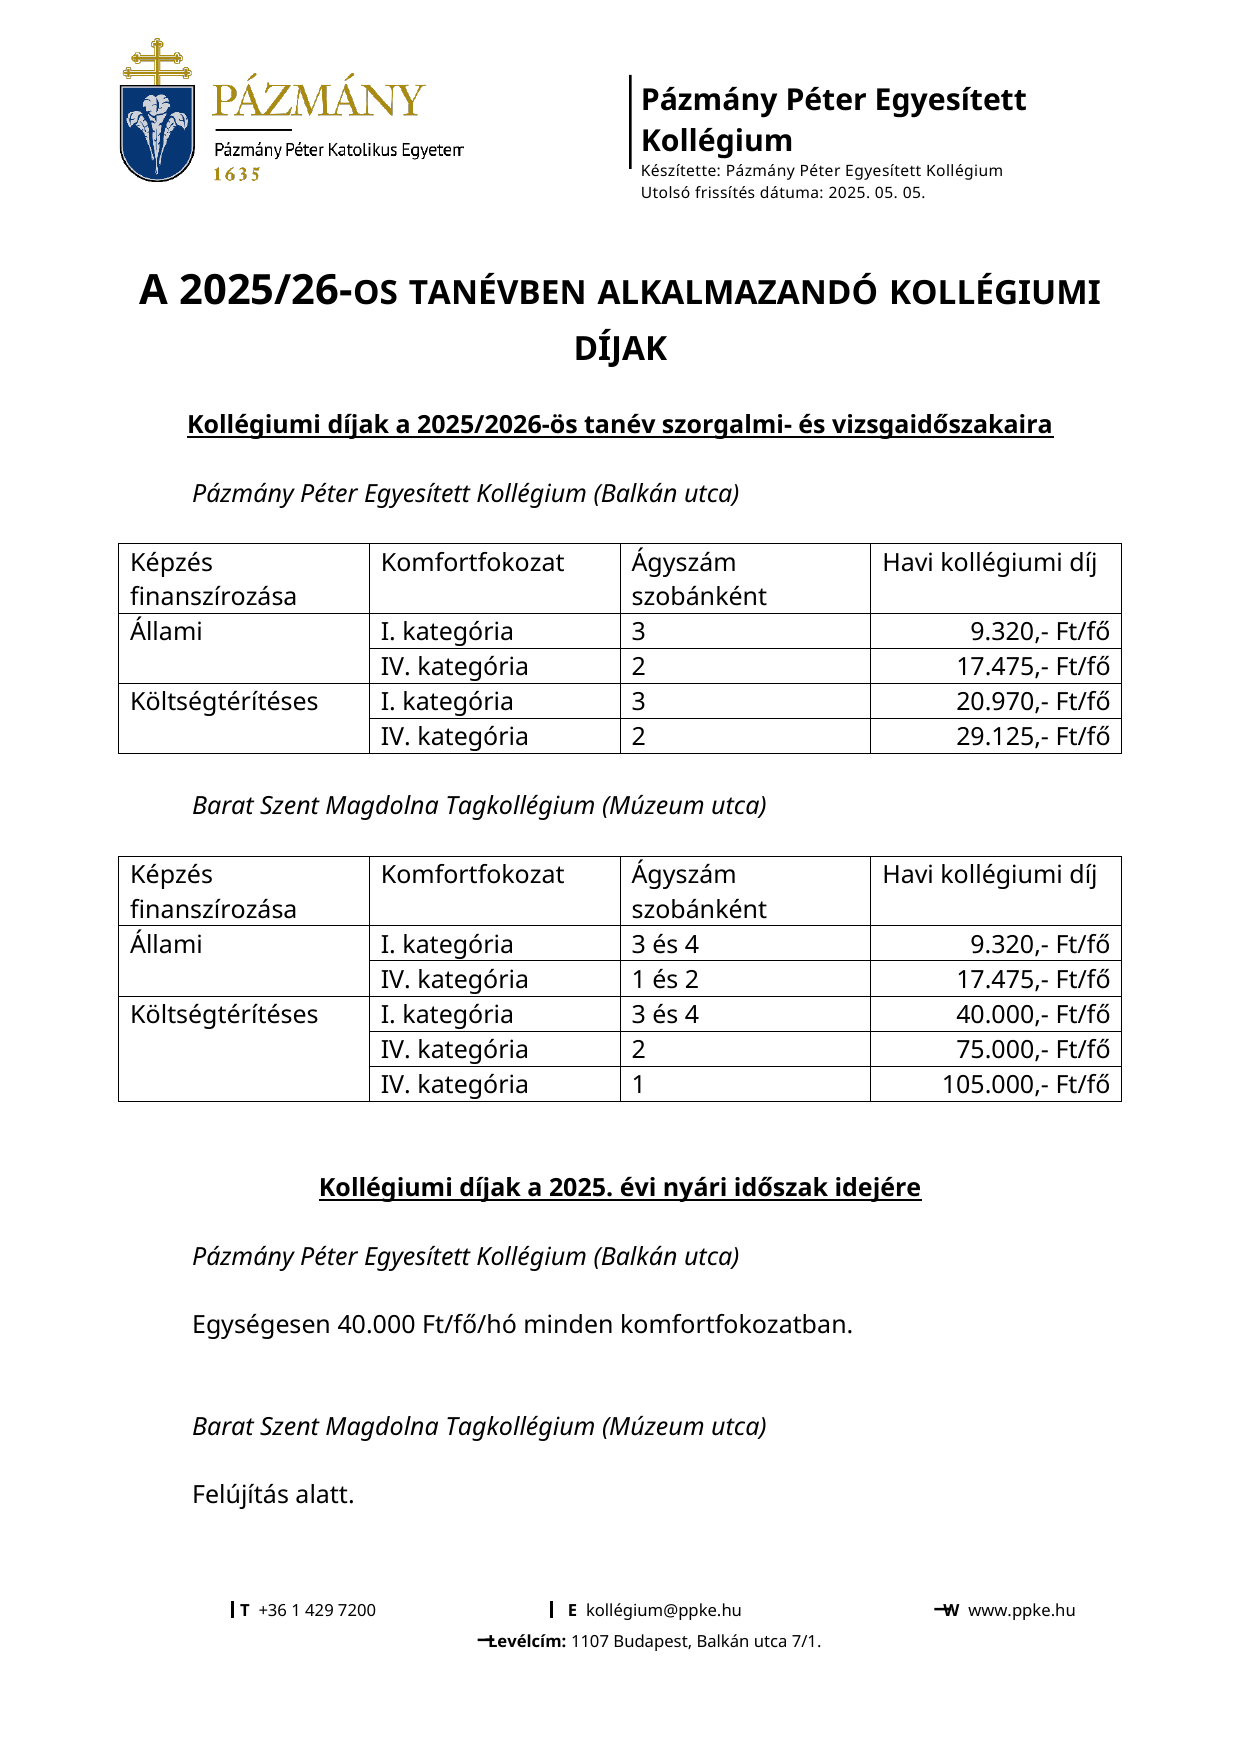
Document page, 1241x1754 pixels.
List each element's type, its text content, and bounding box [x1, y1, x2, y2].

table_cell IV. kategória [370, 719, 620, 753]
table_header Komfortfokozat [370, 544, 620, 612]
table_cell 2 [621, 719, 870, 753]
text Kollégiumi díjak a 2025. évi nyári időszak idejére [118, 1170, 1122, 1204]
table_cell 17.475,- Ft/fő [871, 649, 1121, 683]
table_cell Költségtérítéses [119, 997, 369, 1101]
text Kollégiumi díjak a 2025/2026-ös tanév szorgalmi- és vizsgaidőszakaira [118, 407, 1122, 441]
table_header Ágyszám szobánként [621, 544, 870, 612]
table_cell 75.000,- Ft/fő [871, 1032, 1121, 1066]
table_cell IV. kategória [370, 1067, 620, 1101]
table_cell 17.475,- Ft/fő [871, 961, 1121, 996]
table_header Havi kollégiumi díj [871, 857, 1121, 925]
text Barat Szent Magdolna Tagkollégium (Múzeum utca) [118, 1408, 1122, 1442]
table_header Komfortfokozat [370, 857, 620, 925]
table_cell 20.970,- Ft/fő [871, 684, 1121, 718]
text Felújítás alatt. [118, 1477, 1122, 1511]
picture [119, 38, 464, 182]
table_cell 3 és 4 [621, 926, 870, 960]
table_cell I. kategória [370, 926, 620, 960]
table_cell 2 [621, 1032, 870, 1066]
text Pázmány Péter Egyesített Kollégium (Balkán utca) [118, 1238, 1122, 1272]
table_cell I. kategória [370, 614, 620, 648]
table_cell 3 [621, 684, 870, 718]
text Barat Szent Magdolna Tagkollégium (Múzeum utca) [118, 788, 1122, 822]
table_header Ágyszám szobánként [621, 857, 870, 925]
table_cell Költségtérítéses [119, 684, 369, 753]
text A 2025/26-os tanévben alkalmazandó kollégiumi díjak [118, 259, 1122, 373]
table_cell 105.000,- Ft/fő [871, 1067, 1121, 1101]
text Pázmány Péter Egyesített Kollégium (Balkán utca) [118, 475, 1122, 509]
table_cell IV. kategória [370, 1032, 620, 1066]
text Egységesen 40.000 Ft/fő/hó minden komfortfokozatban. [118, 1306, 1122, 1340]
table_cell 9.320,- Ft/fő [871, 614, 1121, 648]
table_cell IV. kategória [370, 649, 620, 683]
table_cell Állami [119, 614, 369, 683]
table_cell IV. kategória [370, 961, 620, 996]
table_cell I. kategória [370, 684, 620, 718]
table_cell 3 és 4 [621, 997, 870, 1031]
table_header Képzés finanszírozása [119, 544, 369, 612]
table_cell 9.320,- Ft/fő [871, 926, 1121, 960]
table_cell 40.000,- Ft/fő [871, 997, 1121, 1031]
table_header Havi kollégiumi díj [871, 544, 1121, 612]
table_cell 29.125,- Ft/fő [871, 719, 1121, 753]
table_cell 3 [621, 614, 870, 648]
table_cell 1 és 2 [621, 961, 870, 996]
table_cell 2 [621, 649, 870, 683]
table_cell I. kategória [370, 997, 620, 1031]
table_cell 1 [621, 1067, 870, 1101]
table_header Képzés finanszírozása [119, 857, 369, 925]
table_cell Állami [119, 926, 369, 996]
